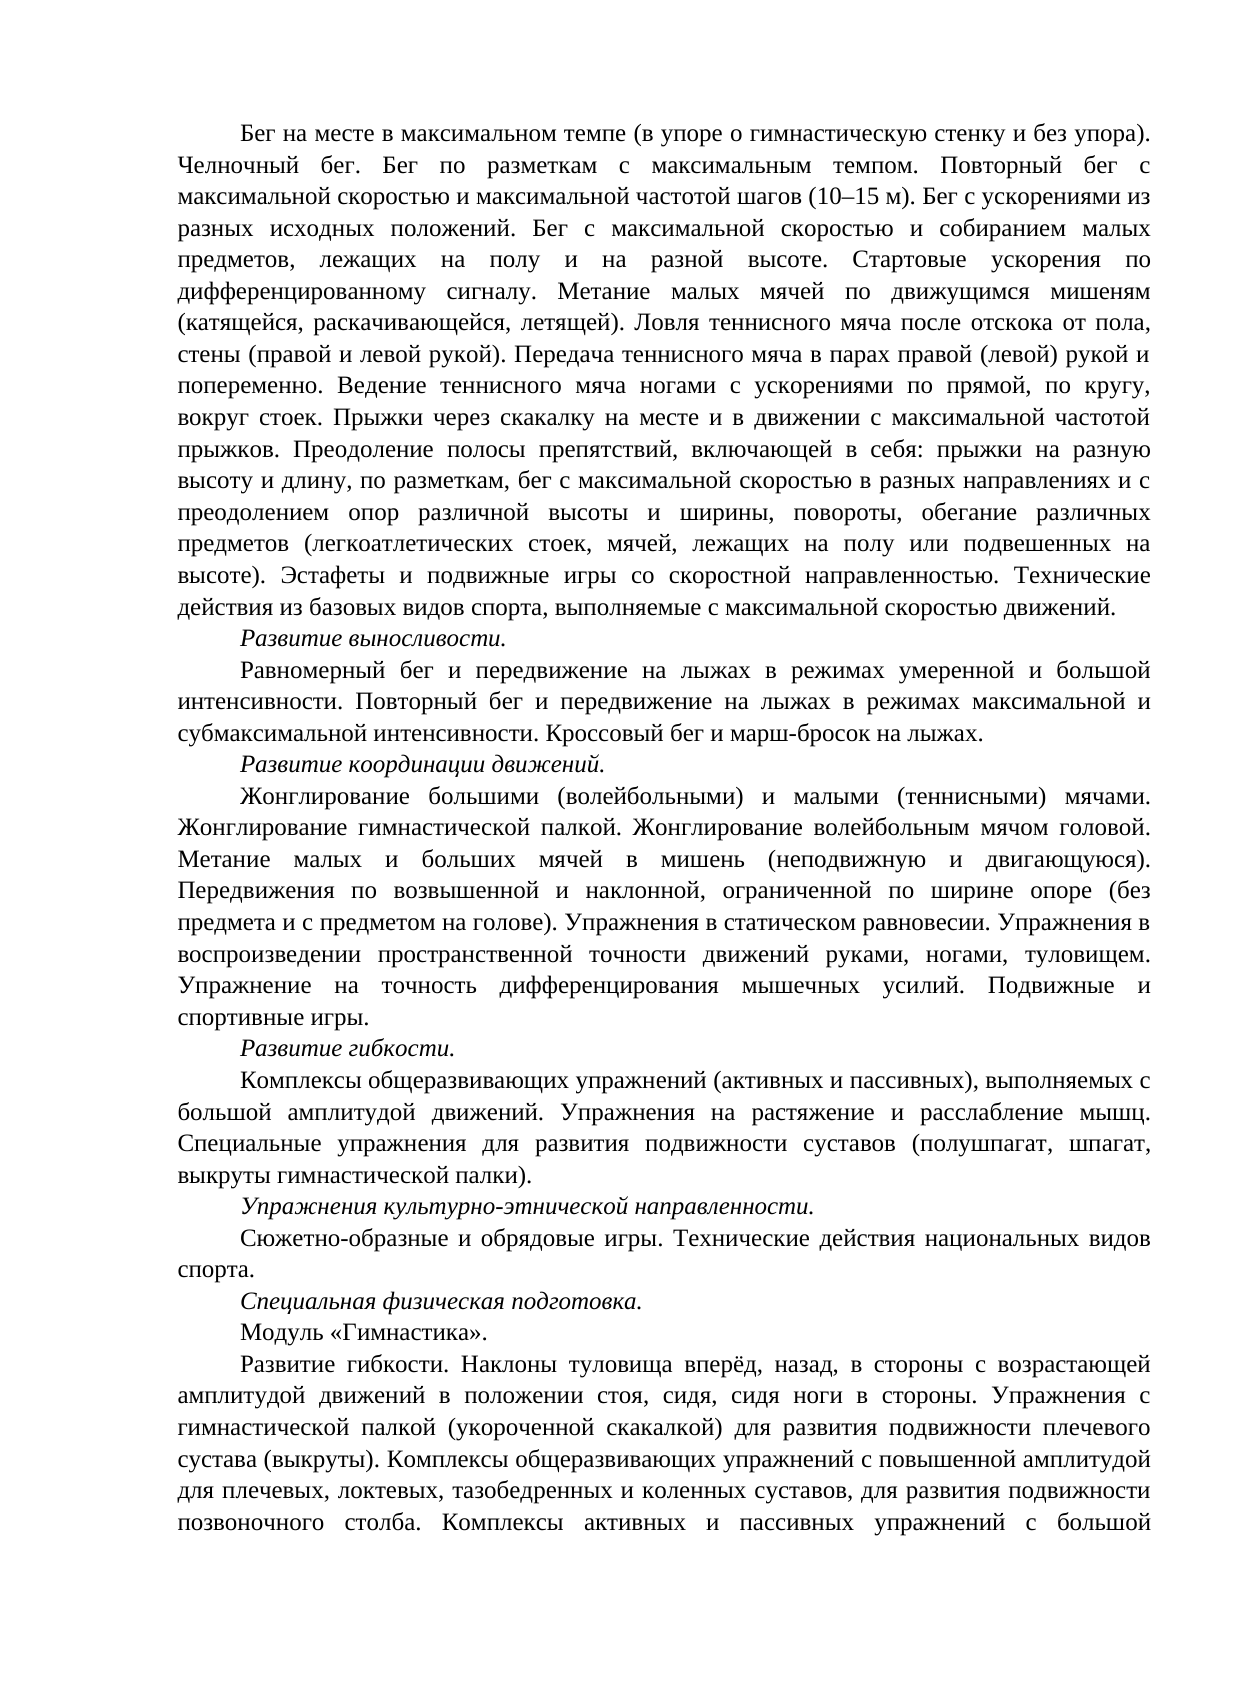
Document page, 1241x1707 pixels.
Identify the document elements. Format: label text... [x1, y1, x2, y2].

text Модуль «Гимнастика». [177, 1317, 1152, 1346]
text Развитие выносливости. [177, 623, 1152, 652]
text Упражнения культурно-этнической направленности. [177, 1191, 1152, 1220]
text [177, 1349, 1152, 1536]
text Комплексы общеразвивающих упражнений (активных и пассивных), выполняемых с большой амплитудой движений. Упражнения на растяжение и расслабление мышц. Специальные упражнения для развития подвижности суставов (полушпагат, шпагат, выкруты гимнастической палки). [177, 1065, 1152, 1188]
text Сюжетно-образные и обрядовые игры. Технические действия национальных видов спорта. [177, 1223, 1152, 1283]
text Равномерный бег и передвижение на лыжах в режимах умеренной и большой интенсивности. Повторный бег и передвижение на лыжах в режимах максимальной и субмаксимальной интенсивности. Кроссовый бег и марш-бросок на лыжах. [177, 655, 1152, 747]
text Развитие координации движений. [177, 749, 1152, 778]
text Жонглирование большими (волейбольными) и малыми (теннисными) мячами. Жонглирование гимнастической палкой. Жонглирование волейбольным мячом головой. Метание малых и больших мячей в мишень (неподвижную и двигающуюся). Передвижения по возвышенной и наклонной, ограниченной по ширине опоре (без предмета и с предметом на голове). Упражнения в статическом равновесии. Упражнения в воспроизведении пространственной точности движений руками, ногами, туловищем. Упражнение на точность дифференцирования мышечных усилий. Подвижные и спортивные игры. [177, 781, 1152, 1031]
text Бег на месте в максимальном темпе (в упоре о гимнастическую стенку и без упора). Челночный бег. Бег по разметкам с максимальным темпом. Повторный бег с максимальной скоростью и максимальной частотой шагов (10–15 м). Бег с ускорениями из разных исходных положений. Бег с максимальной скоростью и собиранием малых предметов, лежащих на полу и на разной высоте. Стартовые ускорения по дифференцированному сигналу. Метание малых мячей по движущимся мишеням (катящейся, раскачивающейся, летящей). Ловля теннисного мяча после отскока от пола, стены (правой и левой рукой). Передача теннисного мяча в парах правой (левой) рукой и попеременно. Ведение теннисного мяча ногами с ускорениями по прямой, по кругу, вокруг стоек. Прыжки через скакалку на месте и в движении с максимальной частотой прыжков. Преодоление полосы препятствий, включающей в себя: прыжки на разную высоту и длину, по разметкам, бег с максимальной скоростью в разных направлениях и с преодолением опор различной высоты и ширины, повороты, обегание различных предметов (легкоатлетических стоек, мячей, лежащих на полу или подвешенных на высоте). Эстафеты и подвижные игры со скоростной направленностью. Технические действия из базовых видов спорта, выполняемые с максимальной скоростью движений. [177, 118, 1152, 620]
text Специальная физическая подготовка. [177, 1286, 1152, 1315]
text Развитие гибкости. [177, 1033, 1152, 1062]
